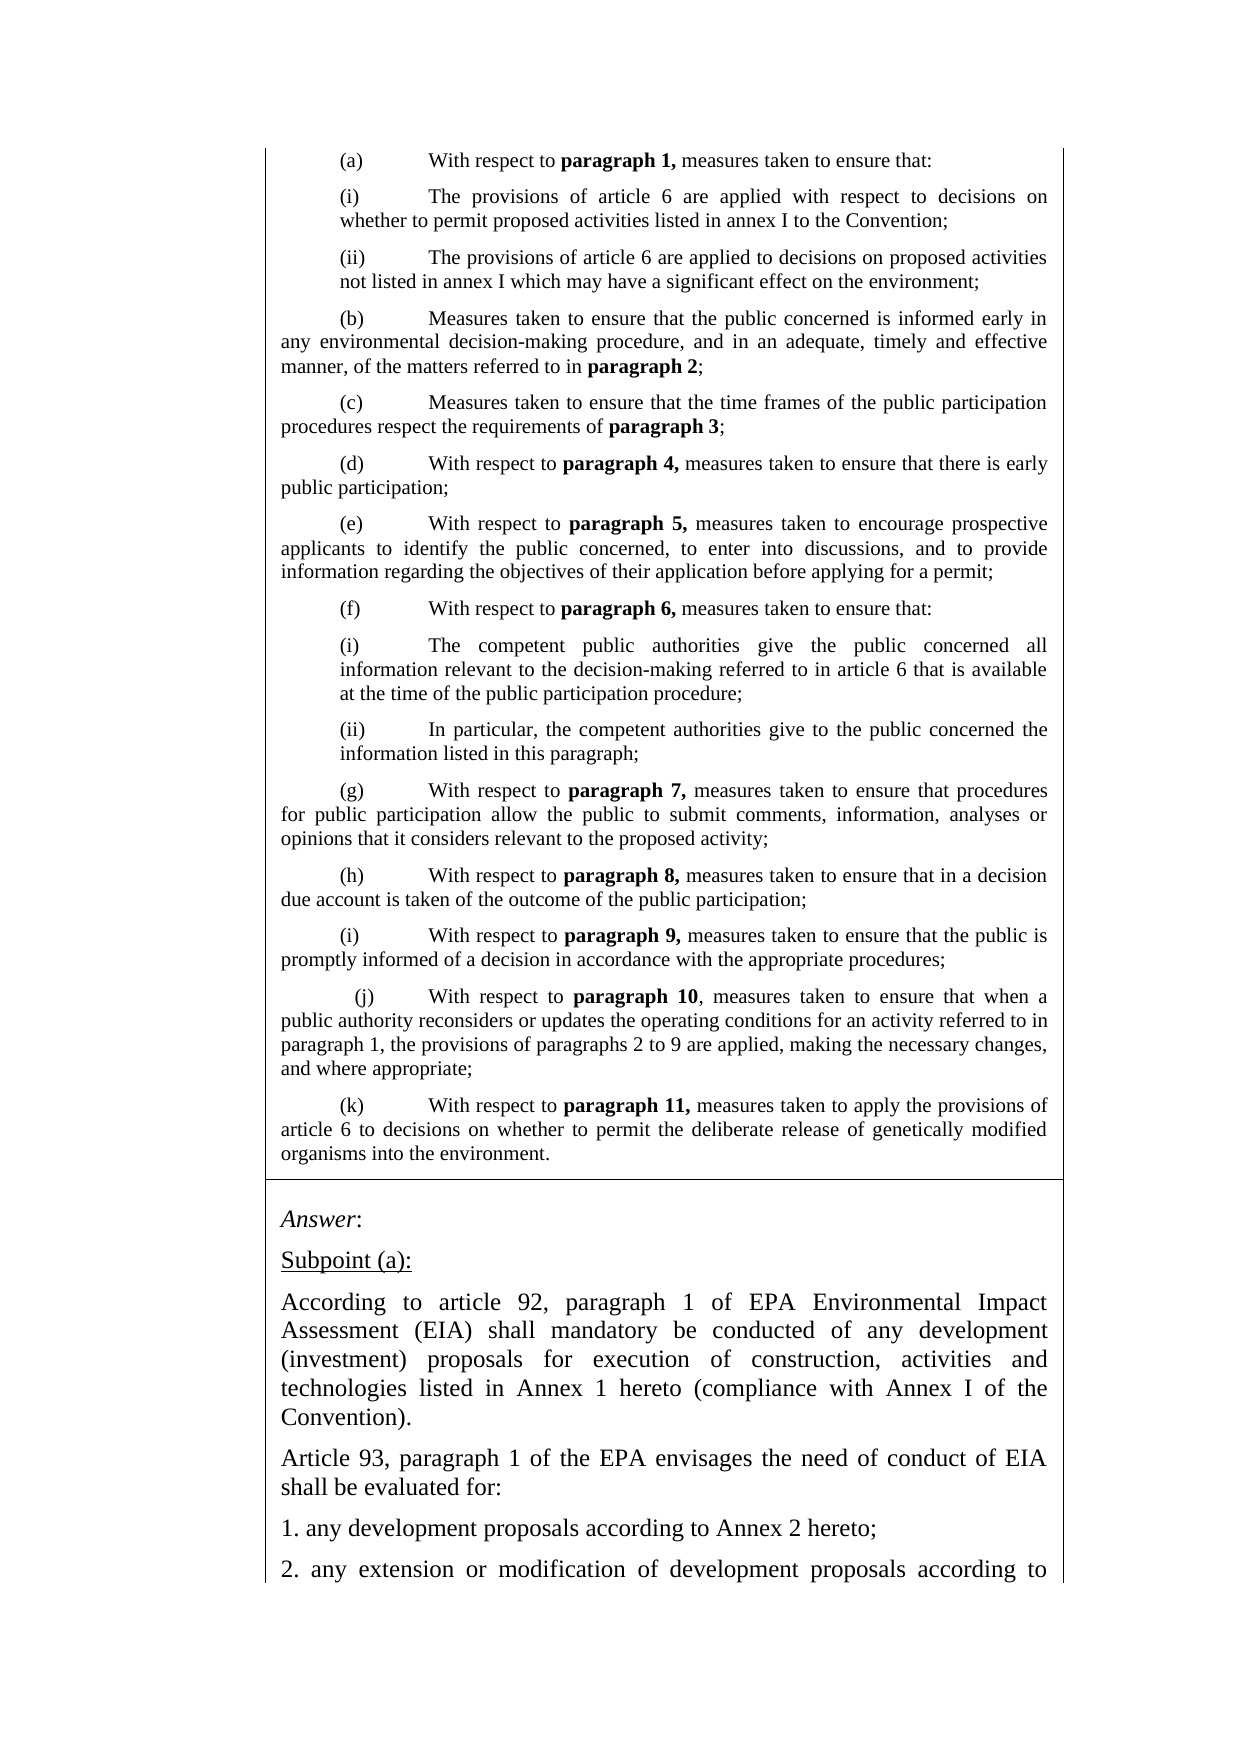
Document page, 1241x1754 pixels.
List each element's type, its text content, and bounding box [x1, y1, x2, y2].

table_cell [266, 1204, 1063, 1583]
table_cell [266, 148, 1063, 1093]
table_cell (k) With respect to paragraph 11, measures taken to apply the provisions of article 6 to decisions on whether to permit the deliberate release of genetically modified organisms into the environment. [266, 1093, 1063, 1177]
table_cell [266, 1180, 1063, 1204]
